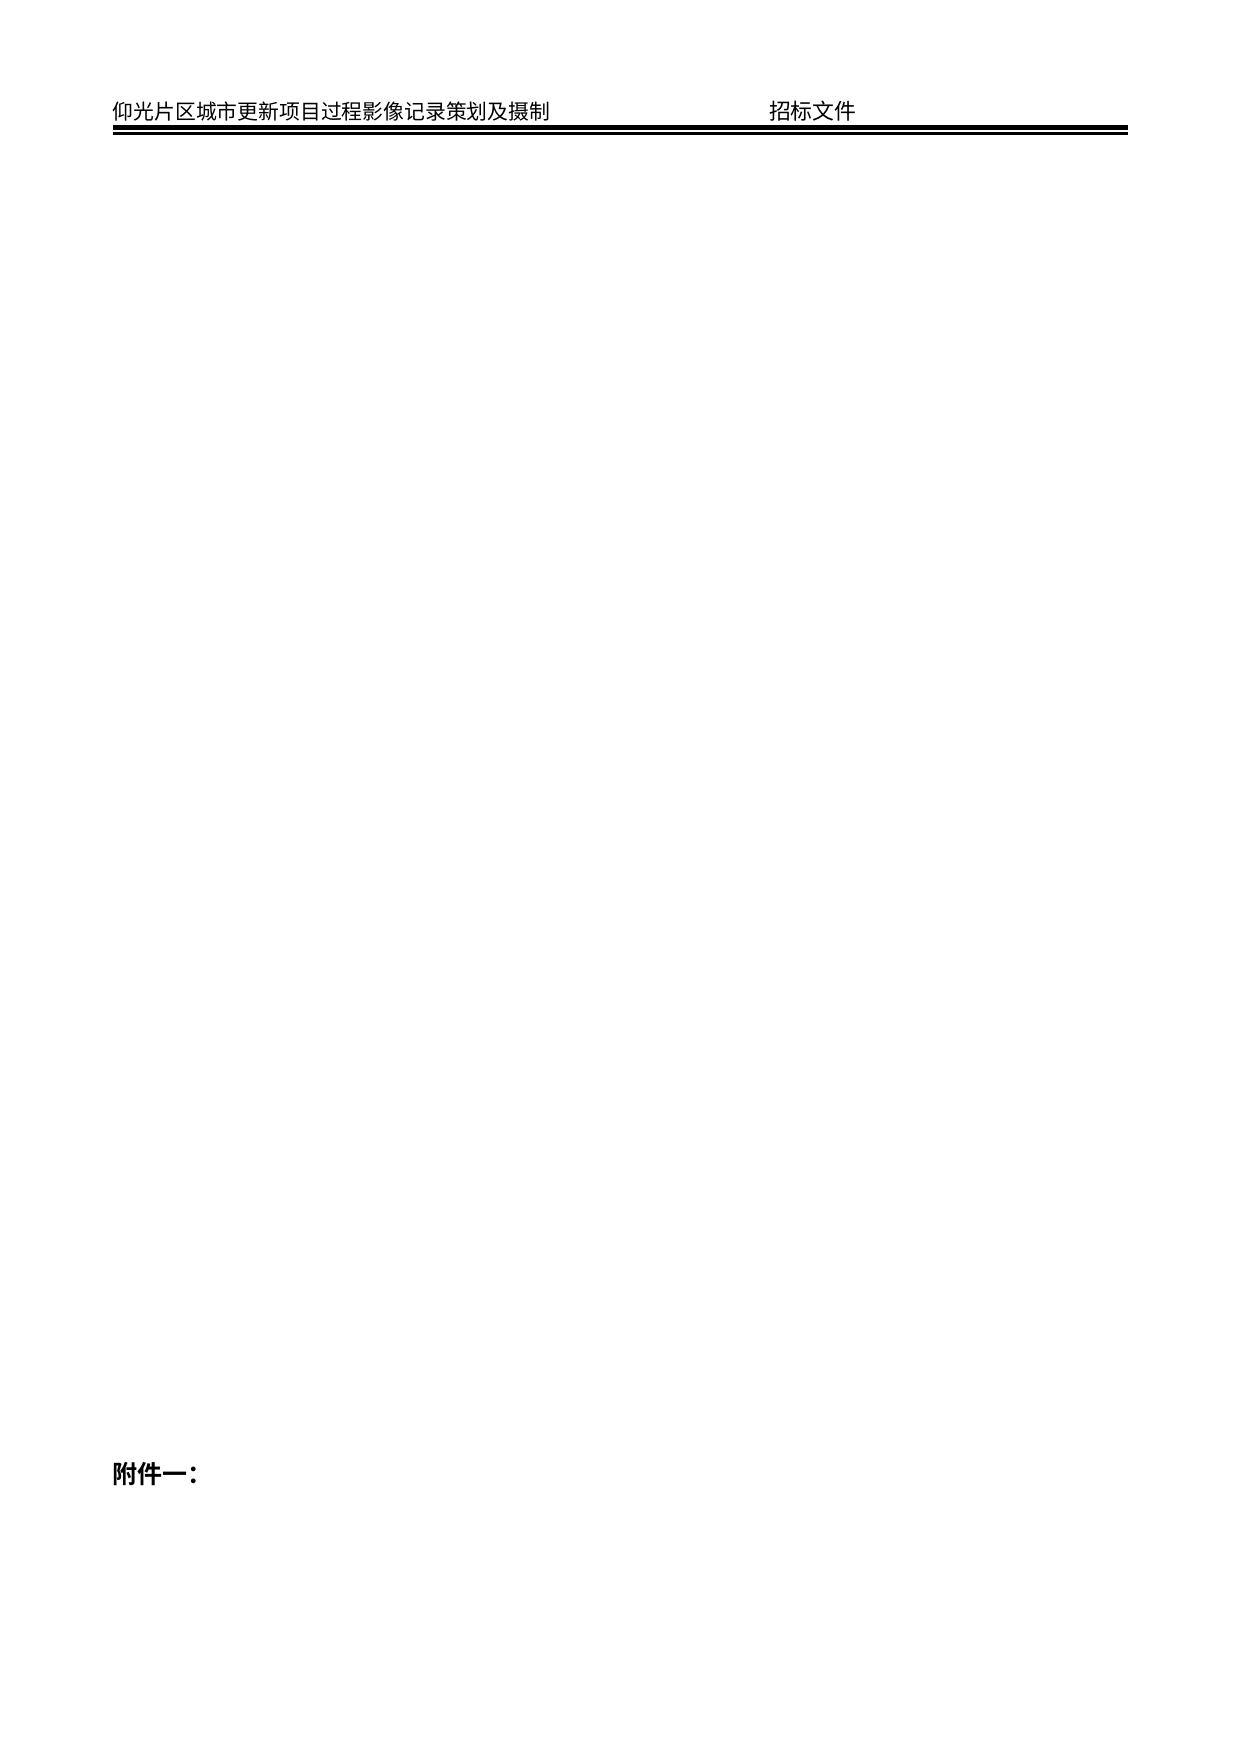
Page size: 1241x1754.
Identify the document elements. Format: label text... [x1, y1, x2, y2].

text 附件一： [112, 1440, 1128, 1505]
